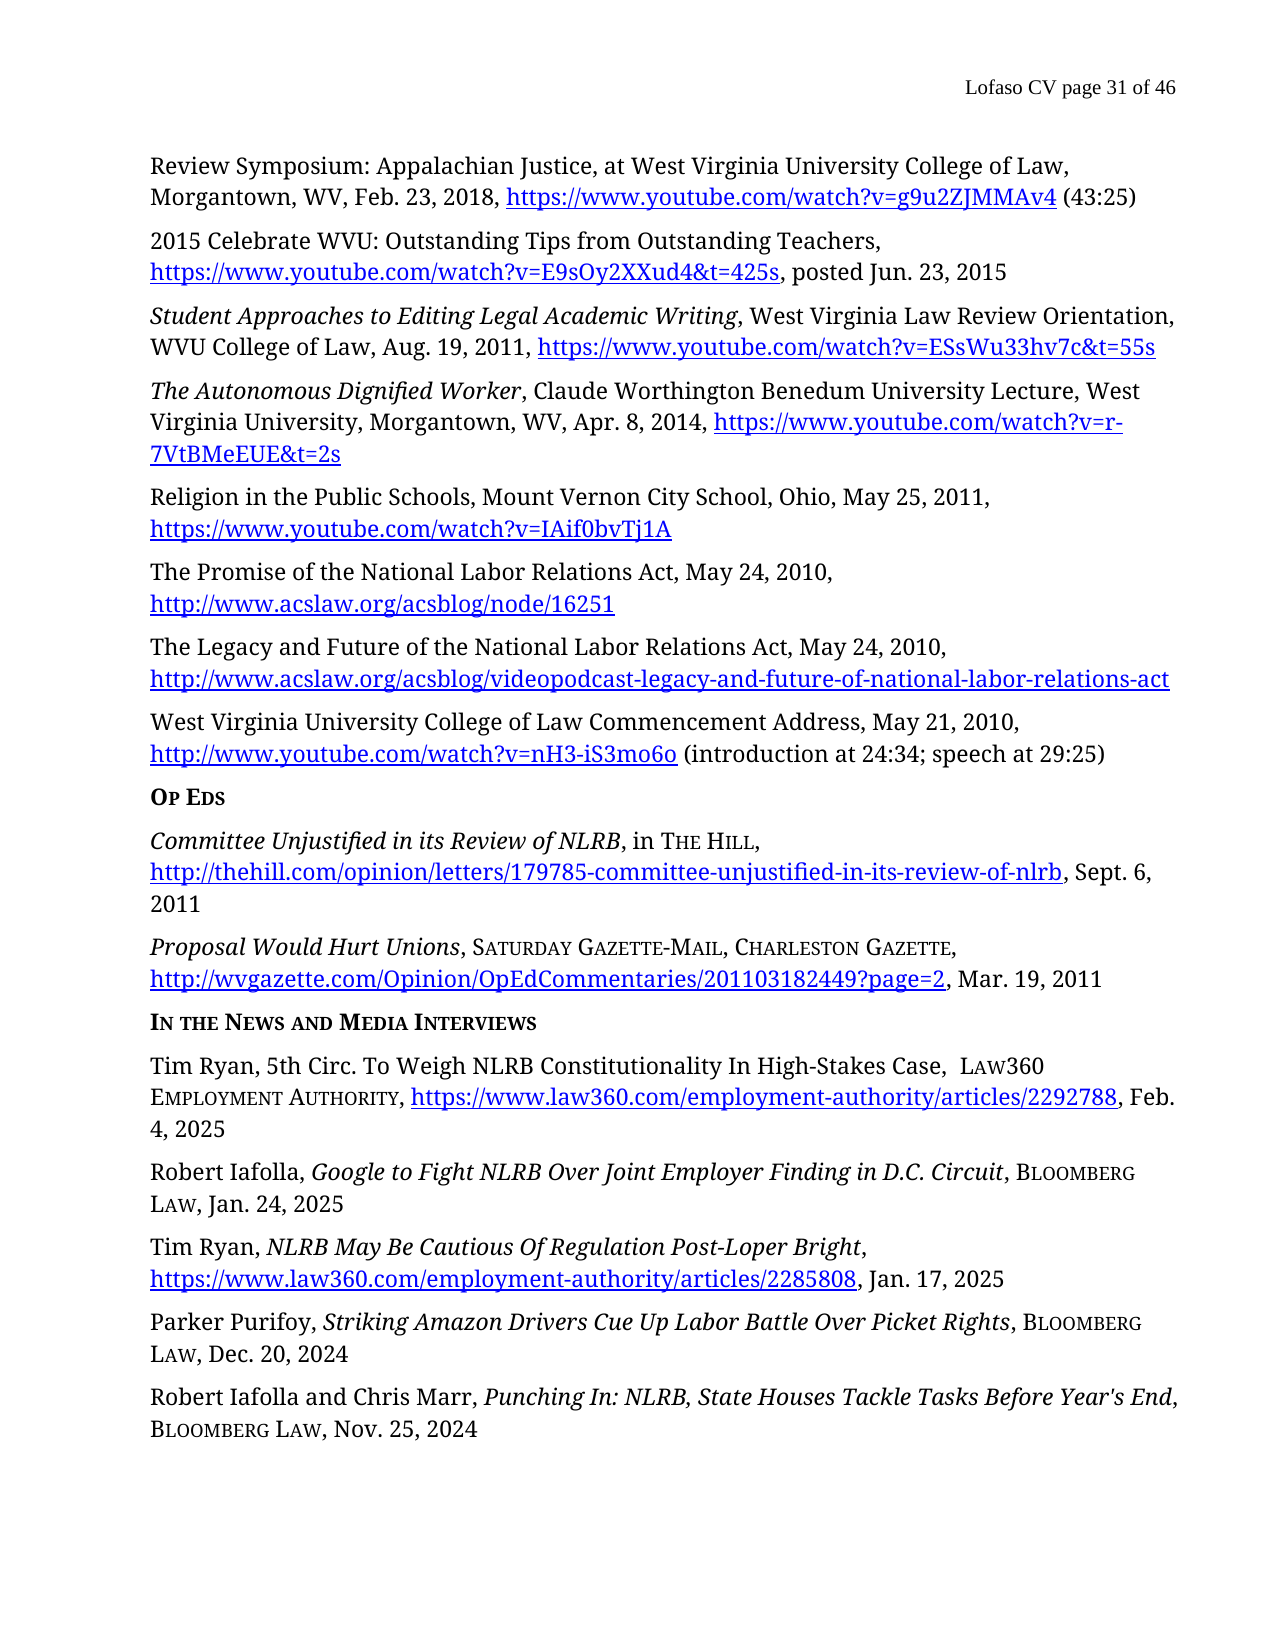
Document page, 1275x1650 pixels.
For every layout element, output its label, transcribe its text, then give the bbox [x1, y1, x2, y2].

text Committee Unjustified in its Review of NLRB, in The Hill, http://thehill.com/opinion/letters/179785-committee-unjustified-in-its-review-of-nlrb, Sept. 6, 2011 [150, 825, 1181, 919]
text Tim Ryan, 5th Circ. To Weigh NLRB Constitutionality In High-Stakes Case, Law360 Employment Authority, https://www.law360.com/employment-authority/articles/2292788, Feb. 4, 2025 [150, 1050, 1181, 1144]
text Religion in the Public Schools, Mount Vernon City School, Ohio, May 25, 2011, https://www.youtube.com/watch?v=IAif0bvTj1A [150, 481, 1181, 544]
text Op Eds [150, 781, 1181, 812]
text Proposal Would Hurt Unions, Saturday Gazette-Mail, Charleston Gazette, http://wvgazette.com/Opinion/OpEdCommentaries/201103182449?page=2, Mar. 19, 2011 [150, 931, 1181, 994]
text Robert Iafolla, Google to Fight NLRB Over Joint Employer Finding in D.C. Circuit, Bloomberg Law, Jan. 24, 2025 [150, 1156, 1181, 1219]
text Student Approaches to Editing Legal Academic Writing, West Virginia Law Review Orientation, WVU College of Law, Aug. 19, 2011, https://www.youtube.com/watch?v=ESsWu33hv7c&t=55s [150, 300, 1181, 362]
text The Legacy and Future of the National Labor Relations Act, May 24, 2010, http://www.acslaw.org/acsblog/videopodcast-legacy-and-future-of-national-labor-relations-act [150, 631, 1181, 694]
text Tim Ryan, NLRB May Be Cautious Of Regulation Post-Loper Bright, https://www.law360.com/employment-authority/articles/2285808, Jan. 17, 2025 [150, 1231, 1181, 1294]
text Parker Purifoy, Striking Amazon Drivers Cue Up Labor Battle Over Picket Rights, Bloomberg Law, Dec. 20, 2024 [150, 1306, 1181, 1369]
text 2015 Celebrate WVU: Outstanding Tips from Outstanding Teachers, https://www.youtube.com/watch?v=E9sOy2XXud4&t=425s, posted Jun. 23, 2015 [150, 225, 1181, 287]
text Robert Iafolla and Chris Marr, Punching In: NLRB, State Houses Tackle Tasks Before Year's End, Bloomberg Law, Nov. 25, 2024 [150, 1381, 1181, 1444]
text West Virginia University College of Law Commencement Address, May 21, 2010, http://www.youtube.com/watch?v=nH3-iS3mo6o (introduction at 24:34; speech at 29:25) [150, 706, 1181, 769]
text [150, 150, 1181, 212]
text The Autonomous Dignified Worker, Claude Worthington Benedum University Lecture, West Virginia University, Morgantown, WV, Apr. 8, 2014, https://www.youtube.com/watch?v=r-7VtBMeEUE&t=2s [150, 375, 1181, 469]
text The Promise of the National Labor Relations Act, May 24, 2010, http://www.acslaw.org/acsblog/node/16251 [150, 556, 1181, 619]
text In the News and Media Interviews [150, 1006, 1181, 1037]
